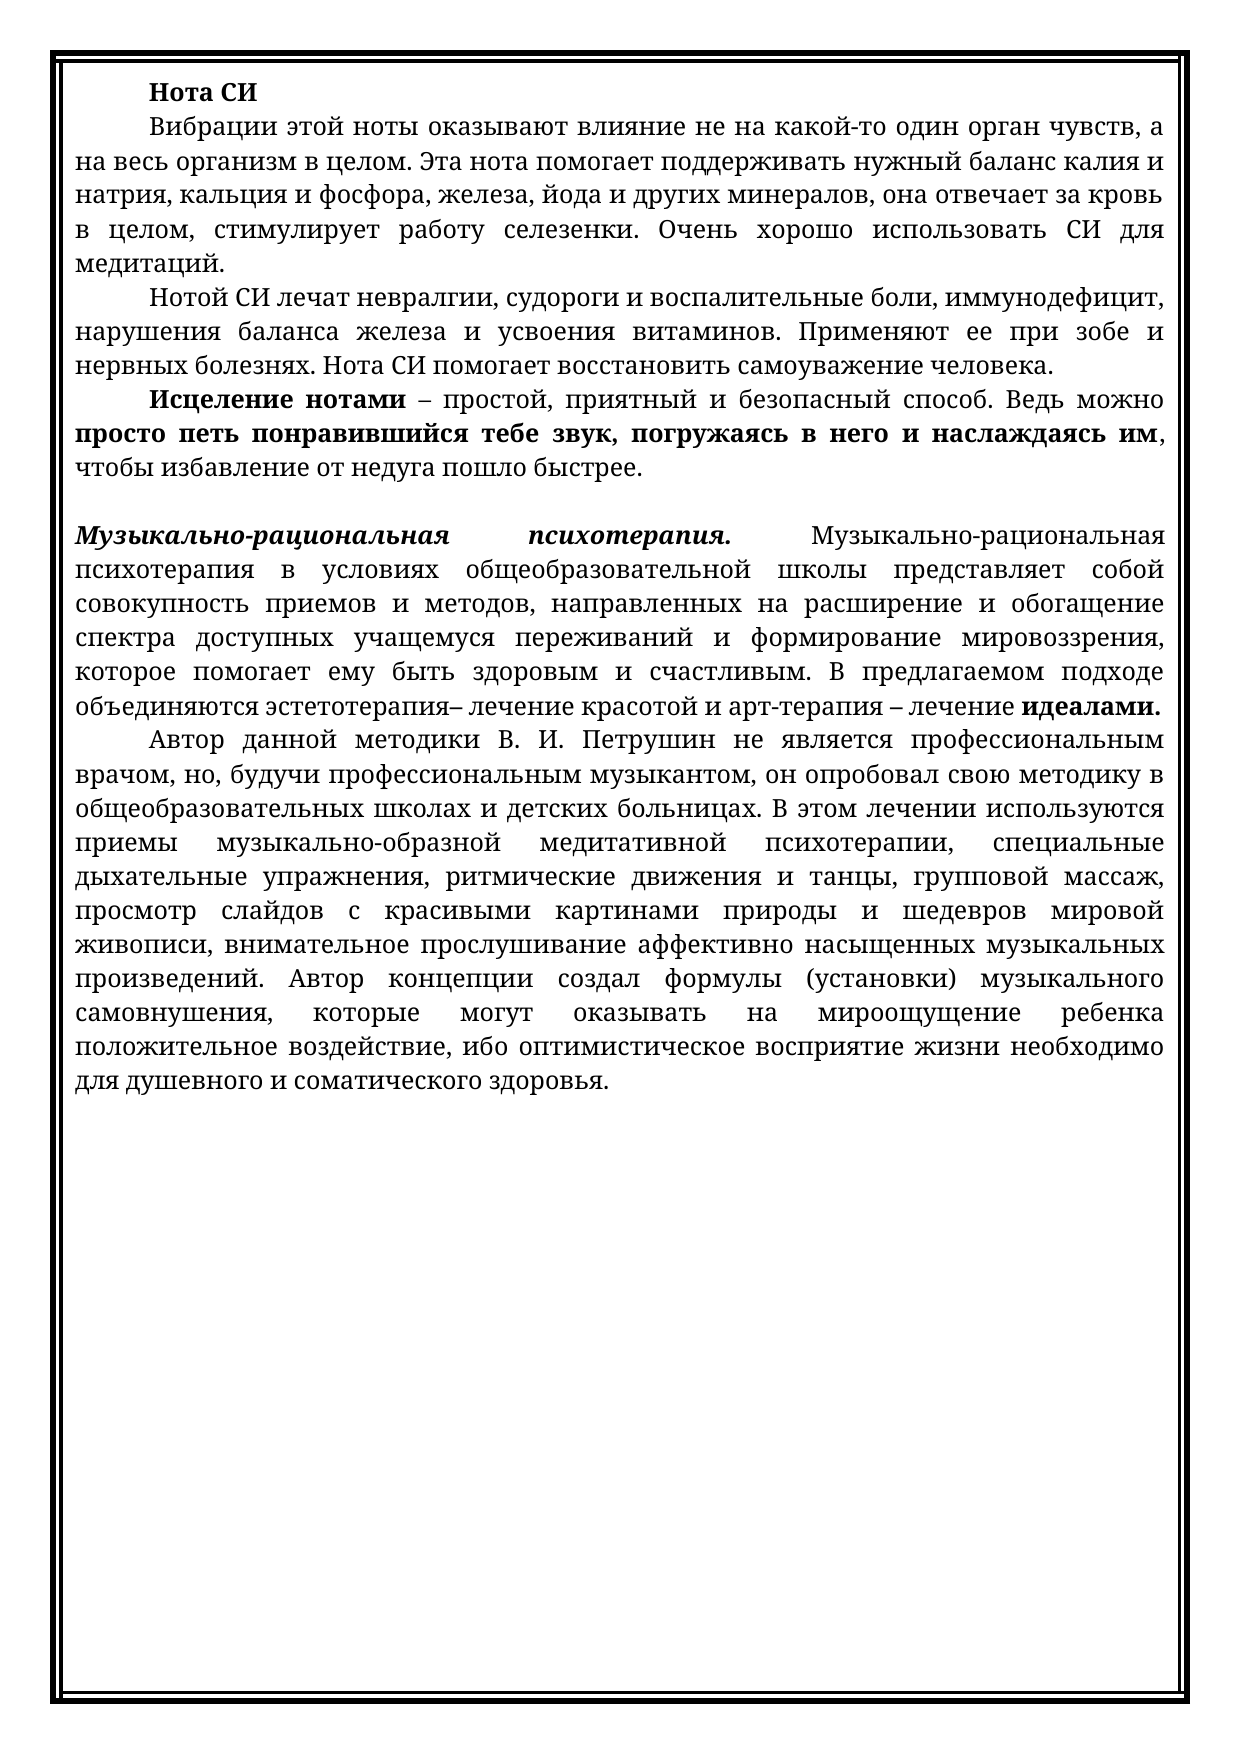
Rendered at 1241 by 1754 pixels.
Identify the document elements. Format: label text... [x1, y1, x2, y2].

text Музыкально-рациональная психотерапия. Музыкально-рациональная психотерапия в условиях общеобразовательной школы представляет собой совокупность приемов и методов, направленных на расширение и обогащение спектра доступных учащемуся переживаний и формирование мировоззрения, которое помогает ему быть здоровым и счастливым. В предлагаемом подходе объединяются эстетотерапия– лечение красотой и арт-терапия – лечение идеалами. [75, 518, 1165, 722]
text Автор данной методики В. И. Петрушин не является профессиональным врачом, но, будучи профессиональным музыкантом, он опробовал свою методику в общеобразовательных школах и детских больницах. В этом лечении используются приемы музыкально-образной медитативной психотерапии, специальные дыхательные упражнения, ритмические движения и танцы, групповой массаж, просмотр слайдов с красивыми картинами природы и шедевров мировой живописи, внимательное прослушивание аффективно насыщенных музыкальных произведений. Автор концепции создал формулы (установки) музыкального самовнушения, которые могут оказывать на мироощущение ребенка положительное воздействие, ибо оптимистическое восприятие жизни необходимо для душевного и соматического здоровья. [75, 722, 1165, 1097]
text Нота СИ [149, 75, 1165, 109]
text Вибрации этой ноты оказывают влияние не на какой-то один орган чувств, а на весь организм в целом. Эта нота помогает поддерживать нужный баланс калия и натрия, кальция и фосфора, железа, йода и других минералов, она отвечает за кровь в целом, стимулирует работу селезенки. Очень хорошо использовать СИ для медитаций. [75, 109, 1165, 279]
text Исцеление нотами – простой, приятный и безопасный способ. Ведь можно просто петь понравившийся тебе звук, погружаясь в него и наслаждаясь им, чтобы избавление от недуга пошло быстрее. [75, 382, 1165, 484]
text Нотой СИ лечат невралгии, судороги и воспалительные боли, иммунодефицит, нарушения баланса железа и усвоения витаминов. Применяют ее при зобе и нервных болезнях. Нота СИ помогает восстановить самоуважение человека. [75, 279, 1165, 382]
